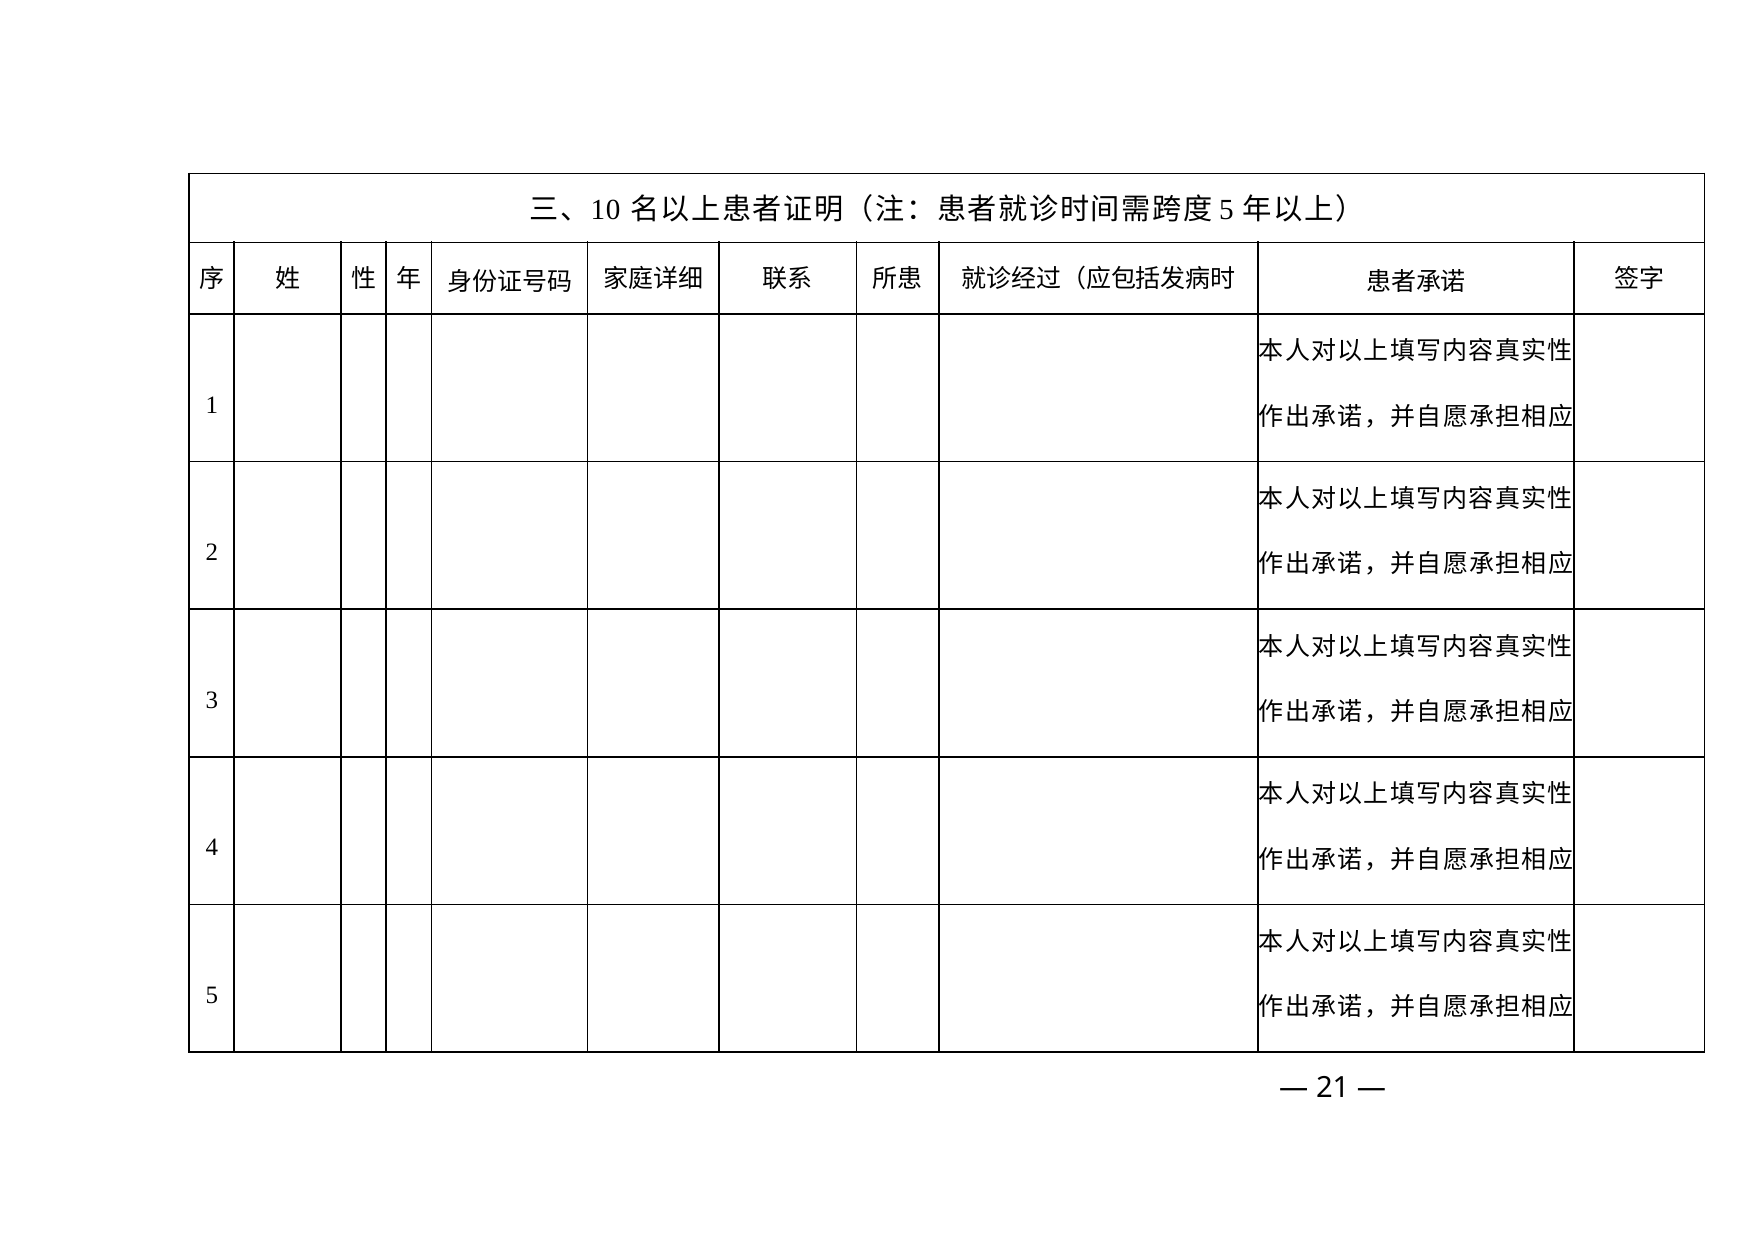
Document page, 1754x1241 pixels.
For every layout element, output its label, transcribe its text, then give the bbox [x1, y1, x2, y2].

table_cell 5 [190, 905, 233, 1051]
table_cell 患者承诺 [1259, 243, 1573, 313]
table_cell [857, 610, 938, 756]
table_cell [857, 315, 938, 461]
table_cell [1575, 758, 1704, 903]
table_cell [342, 905, 385, 1051]
table_cell [387, 610, 431, 756]
table_cell [432, 462, 587, 608]
table_cell 本人对以上填写内容真实性作出承诺，并自愿承担相应法律责任。 [1259, 758, 1573, 903]
table_cell [1575, 315, 1704, 461]
table_cell [432, 758, 587, 903]
table_cell 所患 疾病 [857, 243, 938, 313]
table_cell 姓 名 [235, 243, 340, 313]
table_cell 本人对以上填写内容真实性作出承诺，并自愿承担相应法律责任。 [1259, 315, 1573, 461]
table_cell 年 龄 [387, 243, 431, 313]
table_cell 序 号 [190, 243, 233, 313]
table_cell 联系 方式（手机） [720, 243, 856, 313]
table_cell [857, 462, 938, 608]
table_cell 本人对以上填写内容真实性作出承诺，并自愿承担相应法律责任。 [1259, 462, 1573, 608]
table_cell [857, 758, 938, 903]
table_cell 1 [190, 315, 233, 461]
table_cell [1575, 905, 1704, 1051]
table_cell 4 [190, 758, 233, 903]
table_cell [387, 758, 431, 903]
table_cell [432, 905, 587, 1051]
table_cell [342, 610, 385, 756]
table_cell [588, 315, 718, 461]
table_cell 签字 按手印印 [1575, 243, 1704, 313]
table_cell [235, 462, 340, 608]
table_cell [940, 462, 1257, 608]
table_cell [235, 315, 340, 461]
table_cell 本人对以上填写内容真实性作出承诺，并自愿承担相应法律责任。 [1259, 610, 1573, 756]
table_cell [588, 610, 718, 756]
table_cell 2 [190, 462, 233, 608]
table_cell [1575, 610, 1704, 756]
table_cell [940, 758, 1257, 903]
table_cell [342, 315, 385, 461]
table_cell [387, 462, 431, 608]
table_cell 性 别 [342, 243, 385, 313]
table_cell [940, 315, 1257, 461]
table_cell [588, 758, 718, 903]
table_cell [720, 610, 856, 756]
table_cell [720, 462, 856, 608]
table_cell [235, 610, 340, 756]
table_cell [720, 905, 856, 1051]
table_cell [235, 905, 340, 1051]
table_cell [387, 315, 431, 461]
table_cell [720, 758, 856, 903]
table_cell [1575, 462, 1704, 608]
table_cell [940, 610, 1257, 756]
table_cell [235, 758, 340, 903]
table_header 三、10 名以上患者证明（注：患者就诊时间需跨度 5 年以上） [190, 174, 1704, 241]
table_cell 身份证号码 [432, 243, 587, 313]
table_cell [387, 905, 431, 1051]
table_cell [432, 315, 587, 461]
table_cell 家庭详细 住址 [588, 243, 718, 313]
table_cell [342, 758, 385, 903]
table_cell [588, 905, 718, 1051]
table_cell [432, 610, 587, 756]
table_cell 就诊经过（应包括发病时间、过程、诊疗方法、治疗效果等） [940, 243, 1257, 313]
table_cell [720, 315, 856, 461]
table_cell [857, 905, 938, 1051]
table_cell [588, 462, 718, 608]
table_cell [342, 462, 385, 608]
table_cell 本人对以上填写内容真实性作出承诺，并自愿承担相应法律责任。 [1259, 905, 1573, 1051]
table_cell 3 [190, 610, 233, 756]
table_cell [940, 905, 1257, 1051]
